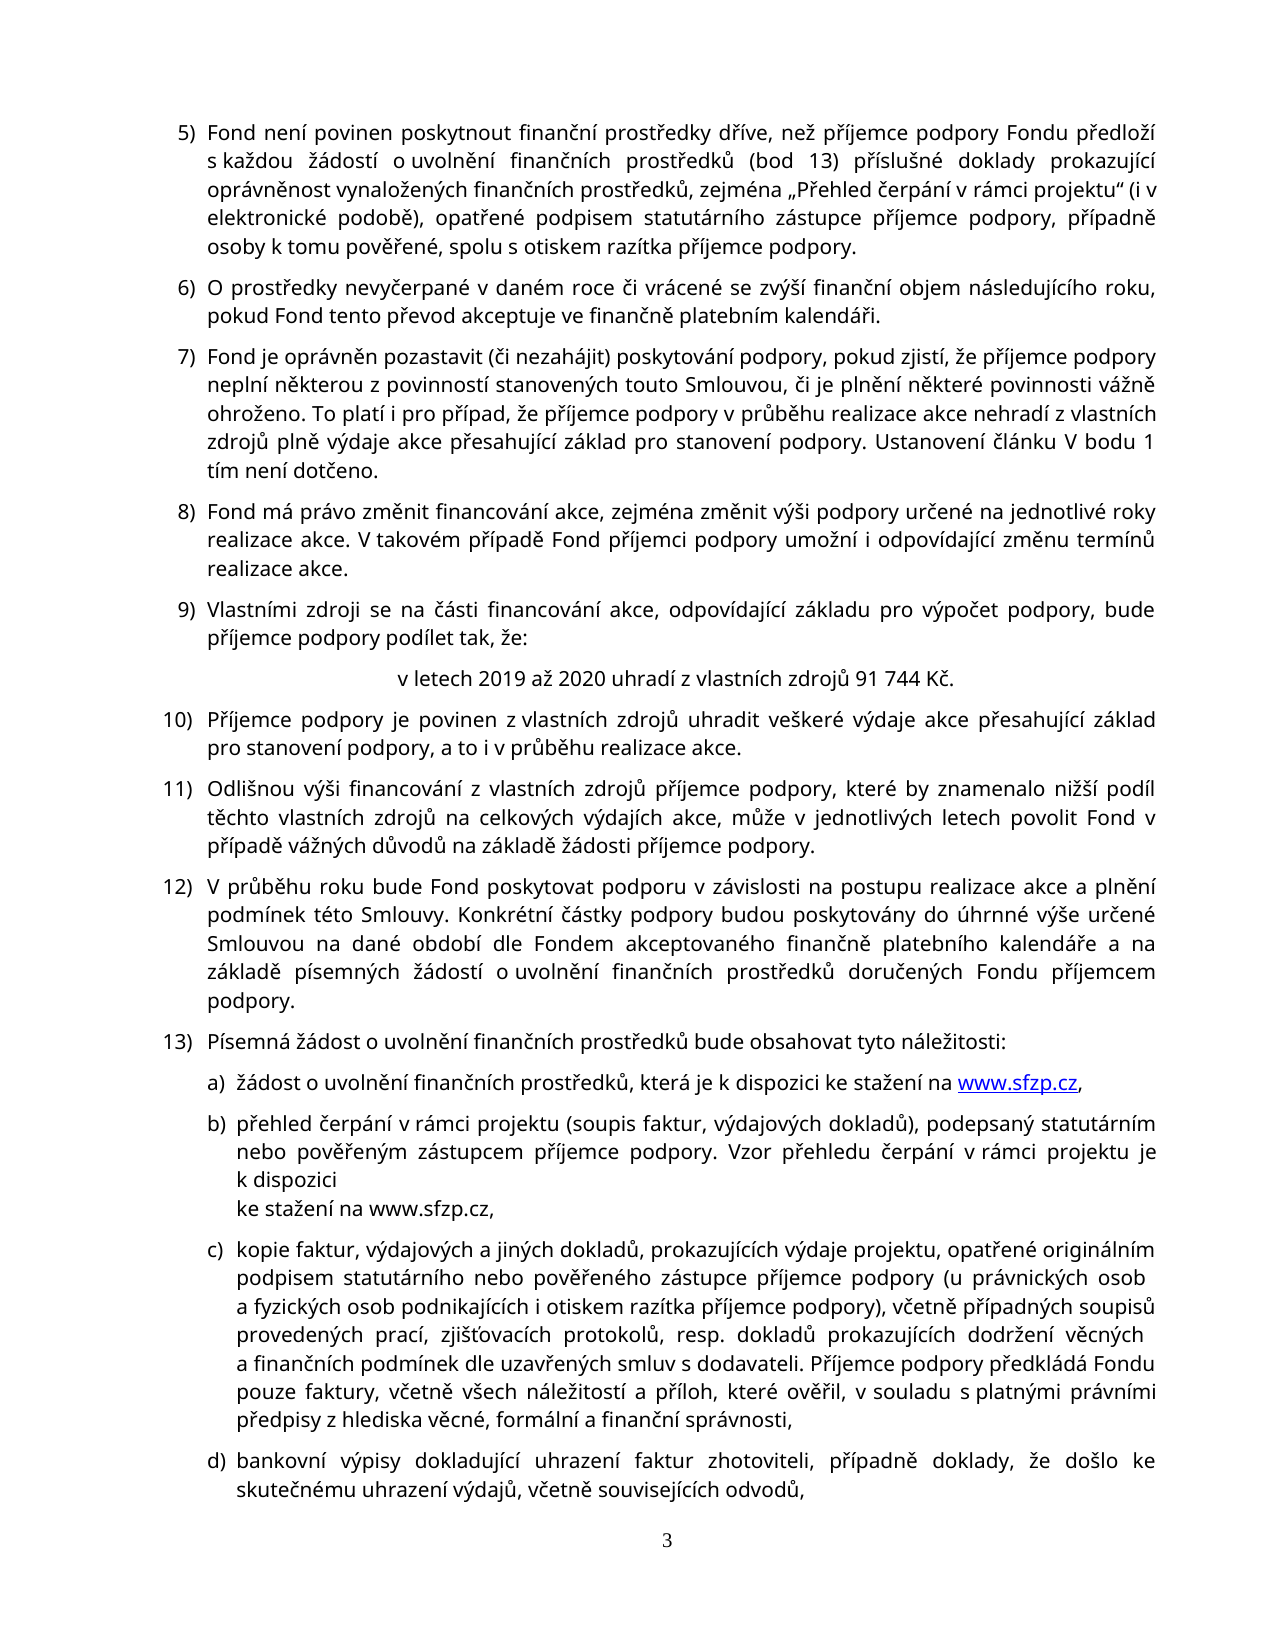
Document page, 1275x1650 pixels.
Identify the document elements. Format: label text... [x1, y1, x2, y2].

list Odlišnou výši financování z vlastních zdrojů příjemce podpory, které by znamenalo nižší podíl těchto vlastních zdrojů na celkových výdajích akce, může v jednotlivých letech povolit Fond v případě vážných důvodů na základě žádosti příjemce podpory. [162, 774, 1157, 860]
list kopie faktur, výdajových a jiných dokladů, prokazujících výdaje projektu, opatřené originálním podpisem statutárního nebo pověřeného zástupce příjemce podpory (u právnických osob a fyzických osob podnikajících i otiskem razítka příjemce podpory), včetně případných soupisů provedených prací, zjišťovacích protokolů, resp. dokladů prokazujících dodržení věcných a finančních podmínek dle uzavřených smluv s dodavateli. Příjemce podpory předkládá Fondu pouze faktury, včetně všech náležitostí a příloh, které ověřil, v souladu s platnými právními předpisy z hlediska věcné, formální a finanční správnosti, [207, 1235, 1157, 1434]
list žádost o uvolnění finančních prostředků, která je k dispozici ke stažení na www.sfzp.cz, [207, 1068, 1157, 1096]
list Písemná žádost o uvolnění finančních prostředků bude obsahovat tyto náležitosti: [162, 1027, 1157, 1055]
list bankovní výpisy dokladující uhrazení faktur zhotoviteli, případně doklady, že došlo ke skutečnému uhrazení výdajů, včetně souvisejících odvodů, [207, 1447, 1157, 1503]
list Fond je oprávněn pozastavit (či nezahájit) poskytování podpory, pokud zjistí, že příjemce podpory neplní některou z povinností stanovených touto Smlouvou, či je plnění některé povinnosti vážně ohroženo. To platí i pro případ, že příjemce podpory v průběhu realizace akce nehradí z vlastních zdrojů plně výdaje akce přesahující základ pro stanovení podpory. Ustanovení článku V bodu 1 tím není dotčeno. [177, 342, 1157, 484]
text v letech 2019 až 2020 uhradí z vlastních zdrojů 91 744 Kč. [162, 664, 1157, 692]
list V průběhu roku bude Fond poskytovat podporu v závislosti na postupu realizace akce a plnění podmínek této Smlouvy. Konkrétní částky podpory budou poskytovány do úhrnné výše určené Smlouvou na dané období dle Fondem akceptovaného finančně platebního kalendáře a na základě písemných žádostí o uvolnění finančních prostředků doručených Fondu příjemcem podpory. [162, 872, 1157, 1014]
list Fond není povinen poskytnout finanční prostředky dříve, než příjemce podpory Fondu předloží s každou žádostí o uvolnění finančních prostředků (bod 13) příslušné doklady prokazující oprávněnost vynaložených finančních prostředků, zejména „Přehled čerpání v rámci projektu“ (i v elektronické podobě), opatřené podpisem statutárního zástupce příjemce podpory, případně osoby k tomu pověřené, spolu s otiskem razítka příjemce podpory. [177, 118, 1157, 260]
list Příjemce podpory je povinen z vlastních zdrojů uhradit veškeré výdaje akce přesahující základ pro stanovení podpory, a to i v průběhu realizace akce. [162, 705, 1157, 762]
list Vlastními zdroji se na části financování akce, odpovídající základu pro výpočet podpory, bude příjemce podpory podílet tak, že: [177, 595, 1157, 652]
list O prostředky nevyčerpané v daném roce či vrácené se zvýší finanční objem následujícího roku, pokud Fond tento převod akceptuje ve finančně platebním kalendáři. [177, 273, 1157, 330]
list přehled čerpání v rámci projektu (soupis faktur, výdajových dokladů), podepsaný statutárním nebo pověřeným zástupcem příjemce podpory. Vzor přehledu čerpání v rámci projektu je k dispozici ke stažení na www.sfzp.cz, [207, 1109, 1157, 1222]
list Fond má právo změnit financování akce, zejména změnit výši podpory určené na jednotlivé roky realizace akce. V takovém případě Fond příjemci podpory umožní i odpovídající změnu termínů realizace akce. [177, 497, 1157, 582]
